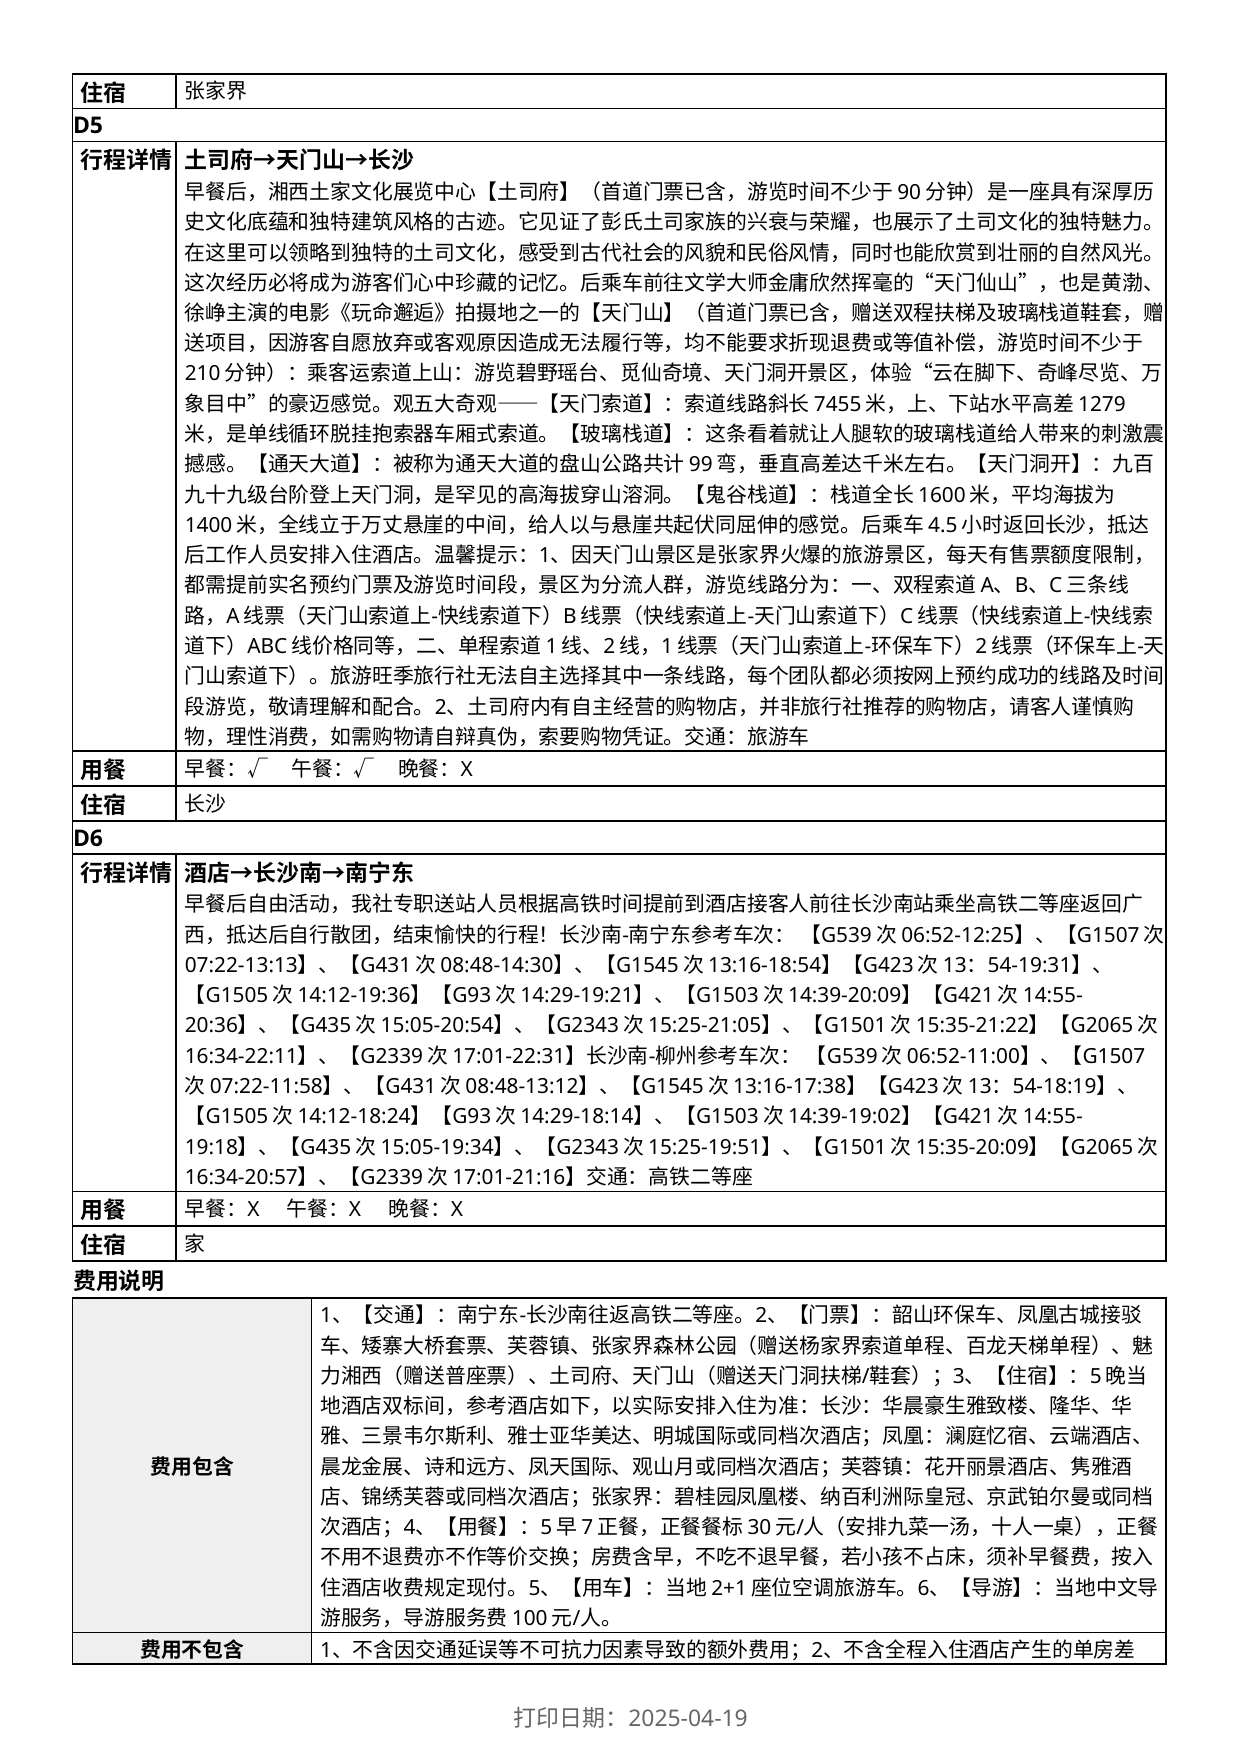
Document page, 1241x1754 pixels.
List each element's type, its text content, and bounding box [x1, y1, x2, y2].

table_cell 张家界 [177, 75, 1165, 108]
table_cell 住宿 [73, 75, 175, 108]
table_cell 早餐：√ 午餐：√ 晚餐：X [177, 752, 1165, 785]
table_header 1、【交通】：南宁东-长沙南往返高铁二等座。 [312, 1299, 1165, 1631]
table_cell 土司府→天门山→长沙 早餐后，湘西土家文化展览中心【土司府】（首道门票已含，游览时间不少于90分钟）是一座具有深厚历史文化底蕴和独特建筑风格的古迹。它见证了彭氏土司家族的兴衰与荣耀，也展示了土司文化的独特魅力。在这里可以领略到独特的土司文化，感受到古代社会的风貌和民俗风情，同时也能欣赏到壮丽的自然风光。这次经历必将成为游客们心中珍藏的记忆。 [177, 142, 1165, 750]
table_header 费用包含 [73, 1299, 311, 1631]
table_cell 酒店→长沙南→南宁东 早餐后自由活动，我社专职送站人员根据高铁时间提前到酒店接客人前往长沙南站乘坐高铁二等座返回广西，抵达后自行散团，结束愉快的行程！ [177, 855, 1165, 1191]
table_cell 家 [177, 1227, 1165, 1260]
table_cell 行程详情 [73, 855, 175, 1191]
table_cell D6 [73, 822, 1165, 853]
table_cell 早餐：X 午餐：X 晚餐：X [177, 1192, 1165, 1225]
table_cell 住宿 [73, 787, 175, 820]
table_cell 长沙 [177, 787, 1165, 820]
table_cell 用餐 [73, 1192, 175, 1225]
table_cell 行程详情 [73, 142, 175, 750]
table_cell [312, 1633, 1165, 1663]
table_cell 用餐 [73, 752, 175, 785]
text 费用说明 [73, 1263, 1167, 1296]
table_cell 费用不包含 [73, 1633, 311, 1663]
table_cell D5 [73, 109, 1165, 141]
table_cell 住宿 [73, 1227, 175, 1260]
